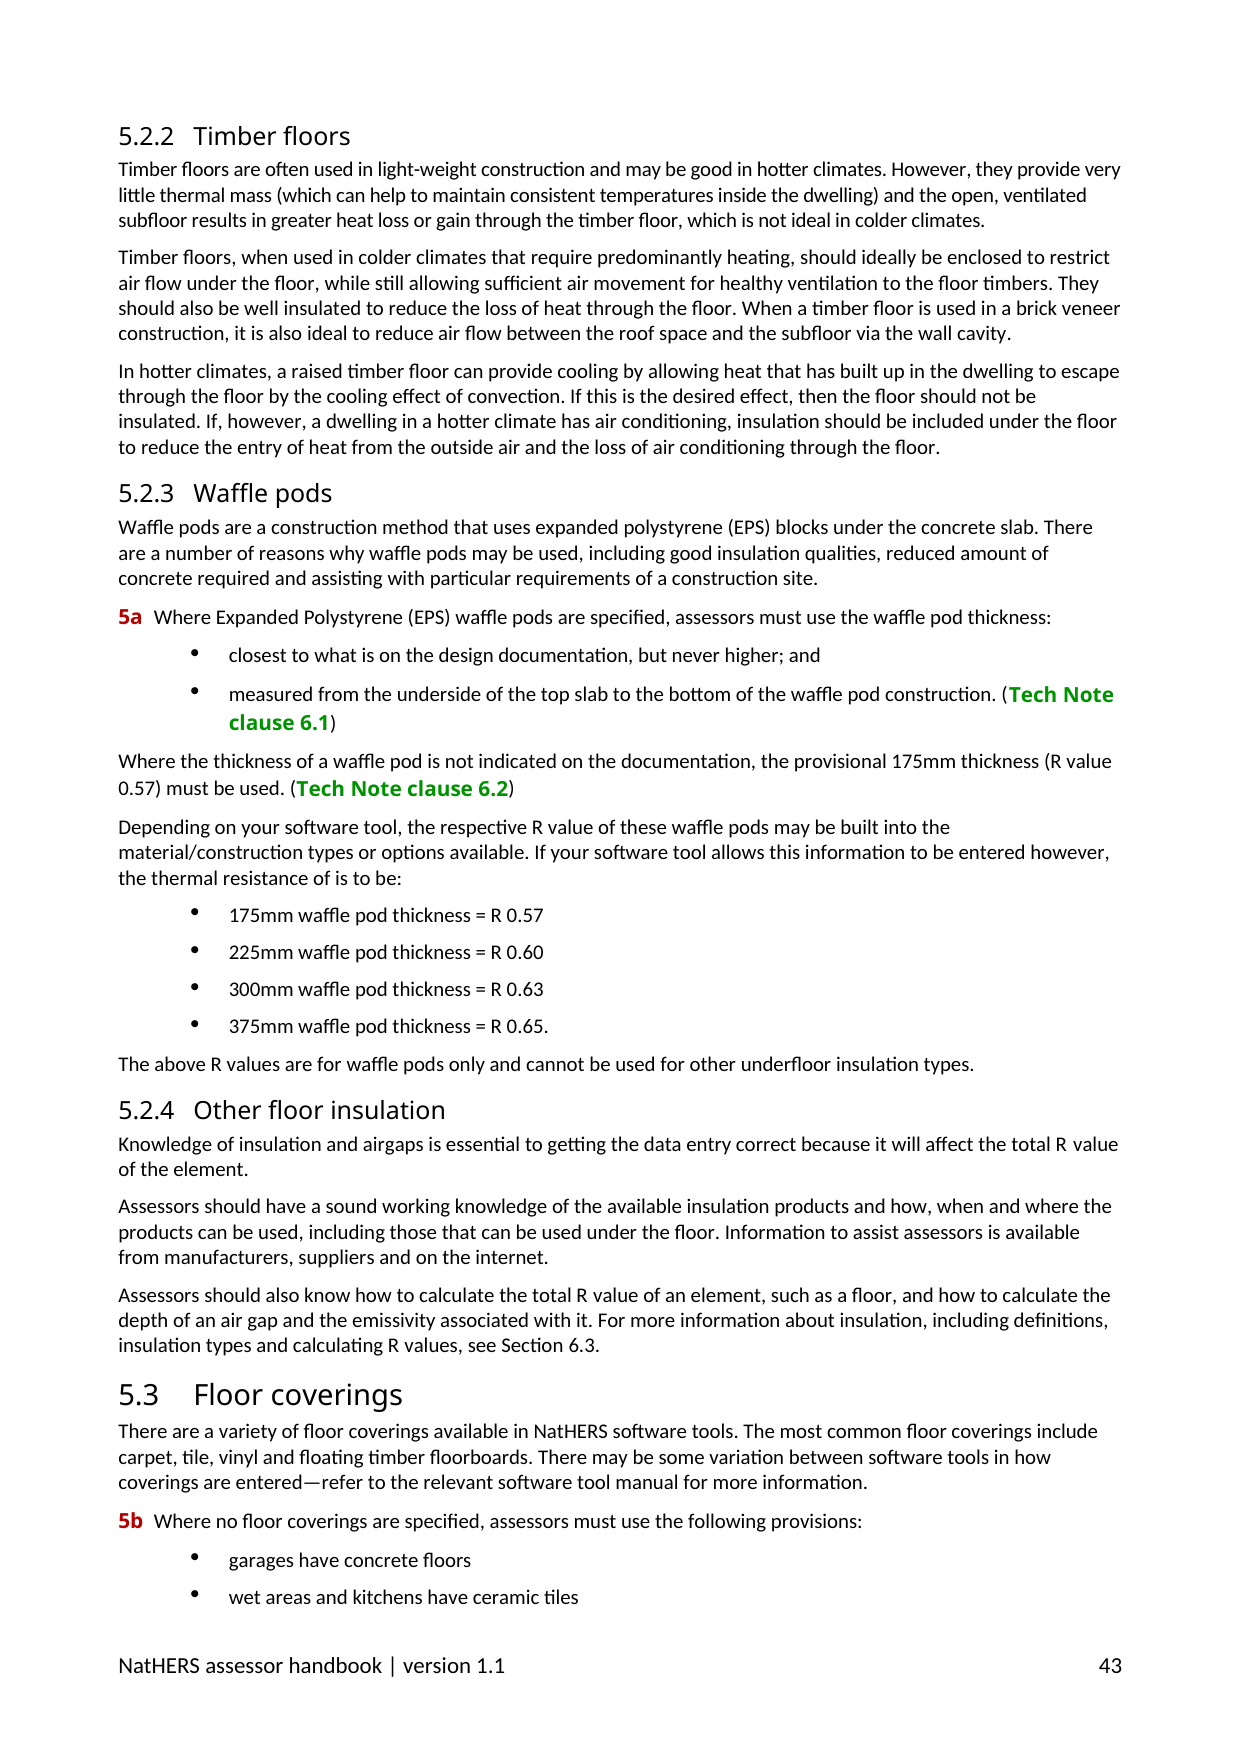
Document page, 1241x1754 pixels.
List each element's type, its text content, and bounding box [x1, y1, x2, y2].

text In hotter climates, a raised timber floor can provide cooling by allowing heat that has built up in the dwelling to escape through the floor by the cooling effect of convection. If this is the desired effect, then the floor should not be insulated. If, however, a dwelling in a hotter climate has air conditioning, insulation should be included under the floor to reduce the entry of heat from the outside air and the loss of air conditioning through the floor. [118, 358, 1122, 459]
text Waffle pods are a construction method that uses expanded polystyrene (EPS) blocks under the concrete slab. There are a number of reasons why waffle pods may be used, including good insulation qualities, reduced amount of concrete required and assisting with particular requirements of a construction site. [118, 514, 1122, 591]
list 225mm waffle pod thickness = R 0.60 [191, 939, 1122, 965]
text 5a Where Expanded Polystyrene (EPS) waffle pods are specified, assessors must use the waffle pod thickness: [118, 602, 1122, 631]
list 300mm waffle pod thickness = R 0.63 [191, 976, 1122, 1002]
text 5.2.3 Waffle pods [118, 476, 1122, 510]
list measured from the underside of the top slab to the bottom of the waffle pod construction. (Tech Note clause 6.1) [191, 680, 1122, 737]
text 5b Where no floor coverings are specified, assessors must use the following provisions: [118, 1507, 1122, 1535]
text There are a variety of floor coverings available in NatHERS software tools. The most common floor coverings include carpet, tile, vinyl and floating timber floorboards. There may be some variation between software tools in how coverings are entered—refer to the relevant software tool manual for more information. [118, 1418, 1122, 1495]
text Assessors should also know how to calculate the total R value of an element, such as a floor, and how to calculate the depth of an air gap and the emissivity associated with it. For more information about insulation, including definitions, insulation types and calculating R values, see Section 6.3. [118, 1282, 1122, 1358]
list 175mm waffle pod thickness = R 0.57 [191, 902, 1122, 927]
list 375mm waffle pod thickness = R 0.65. [191, 1014, 1122, 1039]
text Timber floors, when used in colder climates that require predominantly heating, should ideally be enclosed to restrict air flow under the floor, while still allowing sufficient air movement for healthy ventilation to the floor timbers. They should also be well insulated to reduce the loss of heat through the floor. When a timber floor is used in a brick veneer construction, it is also ideal to reduce air flow between the roof space and the subfloor via the wall cavity. [118, 244, 1122, 346]
text 5.2.2 Timber floors [118, 118, 1122, 152]
list garages have concrete floors [191, 1547, 1122, 1572]
list wet areas and kitchens have ceramic tiles [191, 1584, 1122, 1609]
text Where the thickness of a waffle pod is not indicated on the documentation, the provisional 175mm thickness (R value 0.57) must be used. (Tech Note clause 6.2) [118, 748, 1122, 802]
text Knowledge of insulation and airgaps is essential to getting the data entry correct because it will affect the total R value of the element. [118, 1131, 1122, 1182]
text The above R values are for waffle pods only and cannot be used for other underfloor insulation types. [118, 1051, 1122, 1076]
text 5.2.4 Other floor insulation [118, 1093, 1122, 1127]
list closest to what is on the design documentation, but never higher; and [191, 643, 1122, 668]
text Assessors should have a sound working knowledge of the available insulation products and how, when and where the products can be used, including those that can be used under the floor. Information to assist assessors is available from manufacturers, suppliers and on the internet. [118, 1194, 1122, 1270]
text Timber floors are often used in light-weight construction and may be good in hotter climates. However, they provide very little thermal mass (which can help to maintain consistent temperatures inside the dwelling) and the open, ventilated subfloor results in greater heat loss or gain through the timber floor, which is not ideal in colder climates. [118, 156, 1122, 233]
text Depending on your software tool, the respective R value of these waffle pods may be built into the material/construction types or options available. If your software tool allows this information to be entered however, the thermal resistance of is to be: [118, 814, 1122, 890]
text 5.3 Floor coverings [118, 1375, 1122, 1414]
